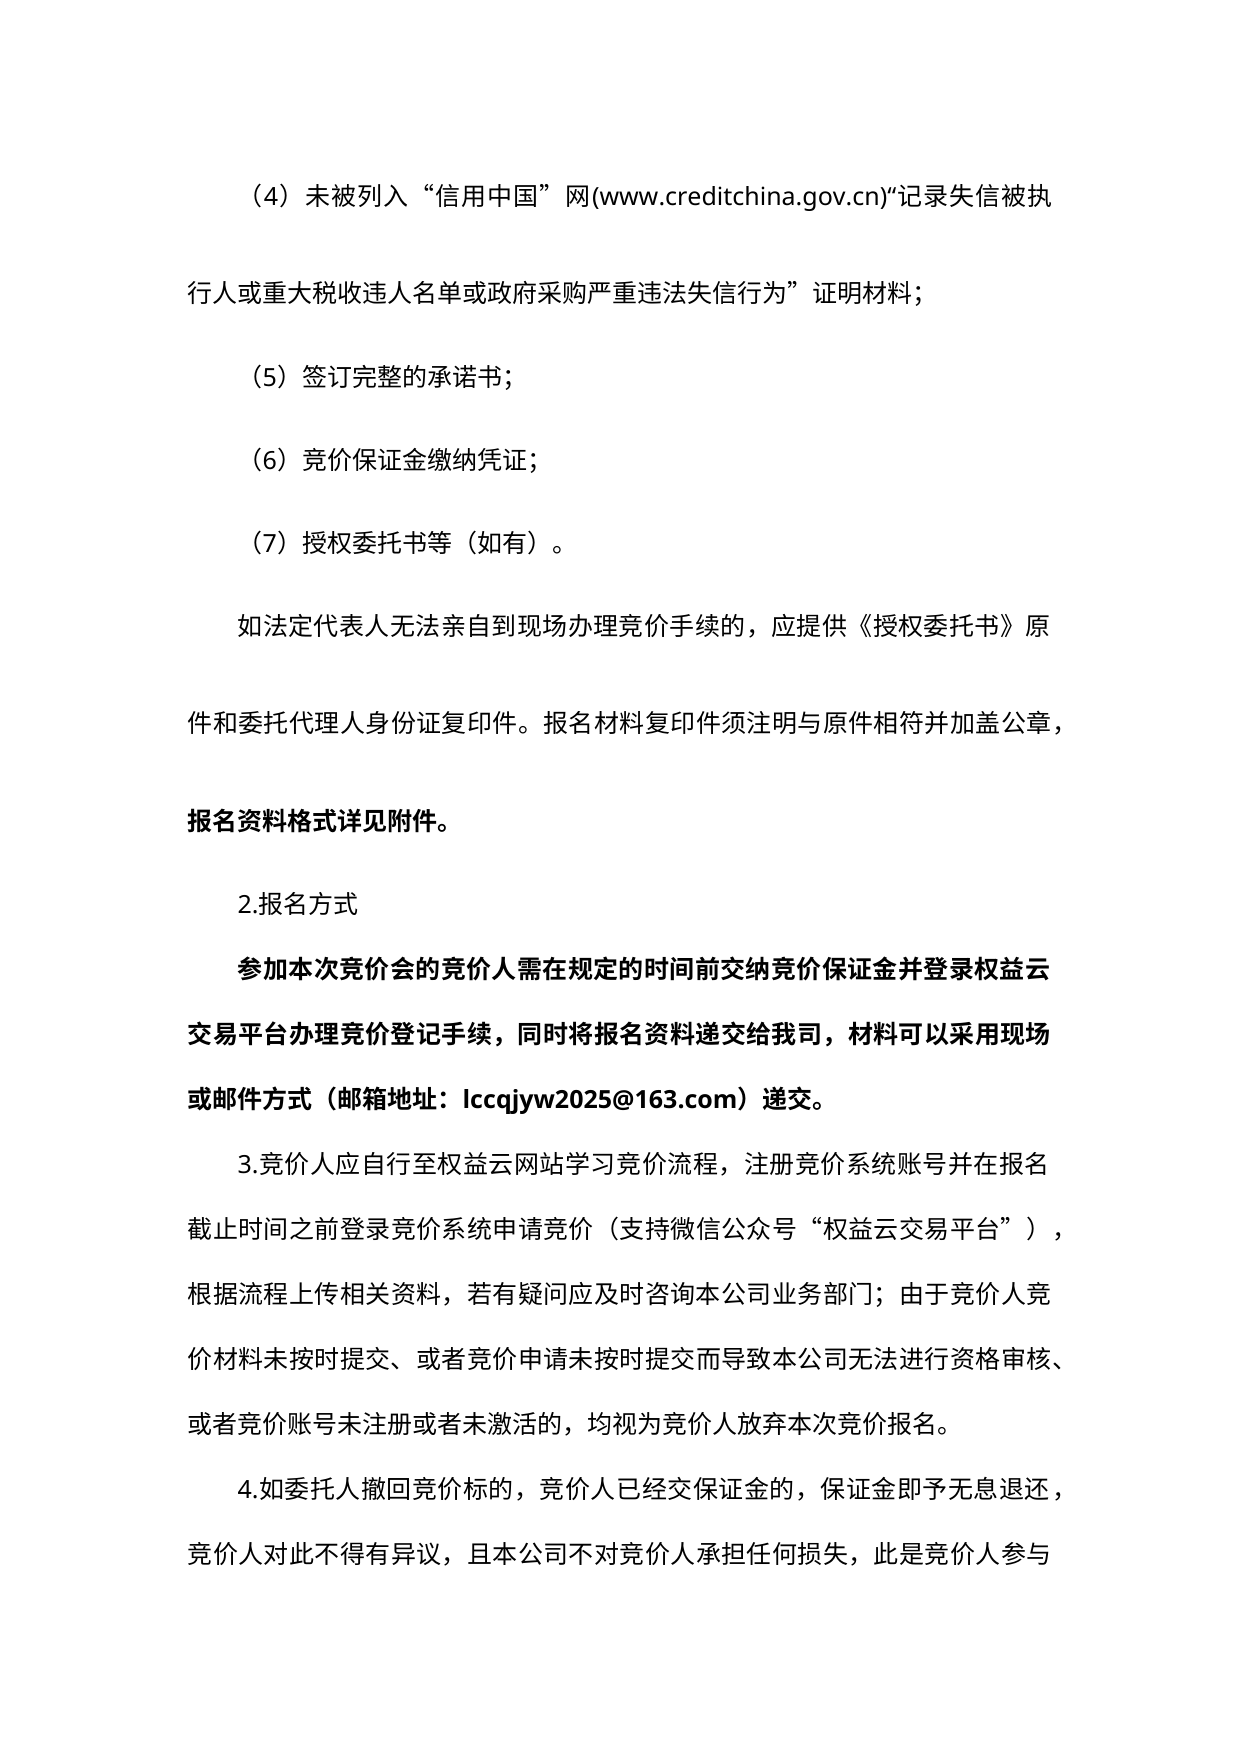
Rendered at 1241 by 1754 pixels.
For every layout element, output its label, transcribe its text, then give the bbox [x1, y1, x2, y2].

text 如法定代表人无法亲自到现场办理竞价手续的，应提供《授权委托书》原件和委托代理人身份证复印件。报名材料复印件须注明与原件相符并加盖公章，报名资料格式详见附件。 [187, 592, 1053, 852]
text （6）竞价保证金缴纳凭证； [187, 426, 1053, 491]
text （5）签订完整的承诺书； [187, 343, 1053, 408]
text 参加本次竞价会的竞价人需在规定的时间前交纳竞价保证金并登录权益云交易平台办理竞价登记手续，同时将报名资料递交给我司，材料可以采用现场或邮件方式（邮箱地址：lccqjyw2025@163.com）递交。 [187, 935, 1053, 1130]
text 2.报名方式 [187, 870, 1053, 935]
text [187, 1455, 1053, 1585]
text 3.竞价人应自行至权益云网站学习竞价流程，注册竞价系统账号并在报名截止时间之前登录竞价系统申请竞价（支持微信公众号“权益云交易平台”），根据流程上传相关资料，若有疑问应及时咨询本公司业务部门；由于竞价人竞价材料未按时提交、或者竞价申请未按时提交而导致本公司无法进行资格审核、或者竞价账号未注册或者未激活的，均视为竞价人放弃本次竞价报名。 [187, 1130, 1053, 1455]
text （4）未被列入“信用中国”网(www.creditchina.gov.cn)“记录失信被执行人或重大税收违人名单或政府采购严重违法失信行为”证明材料； [187, 162, 1053, 324]
text （7）授权委托书等（如有）。 [187, 509, 1053, 574]
